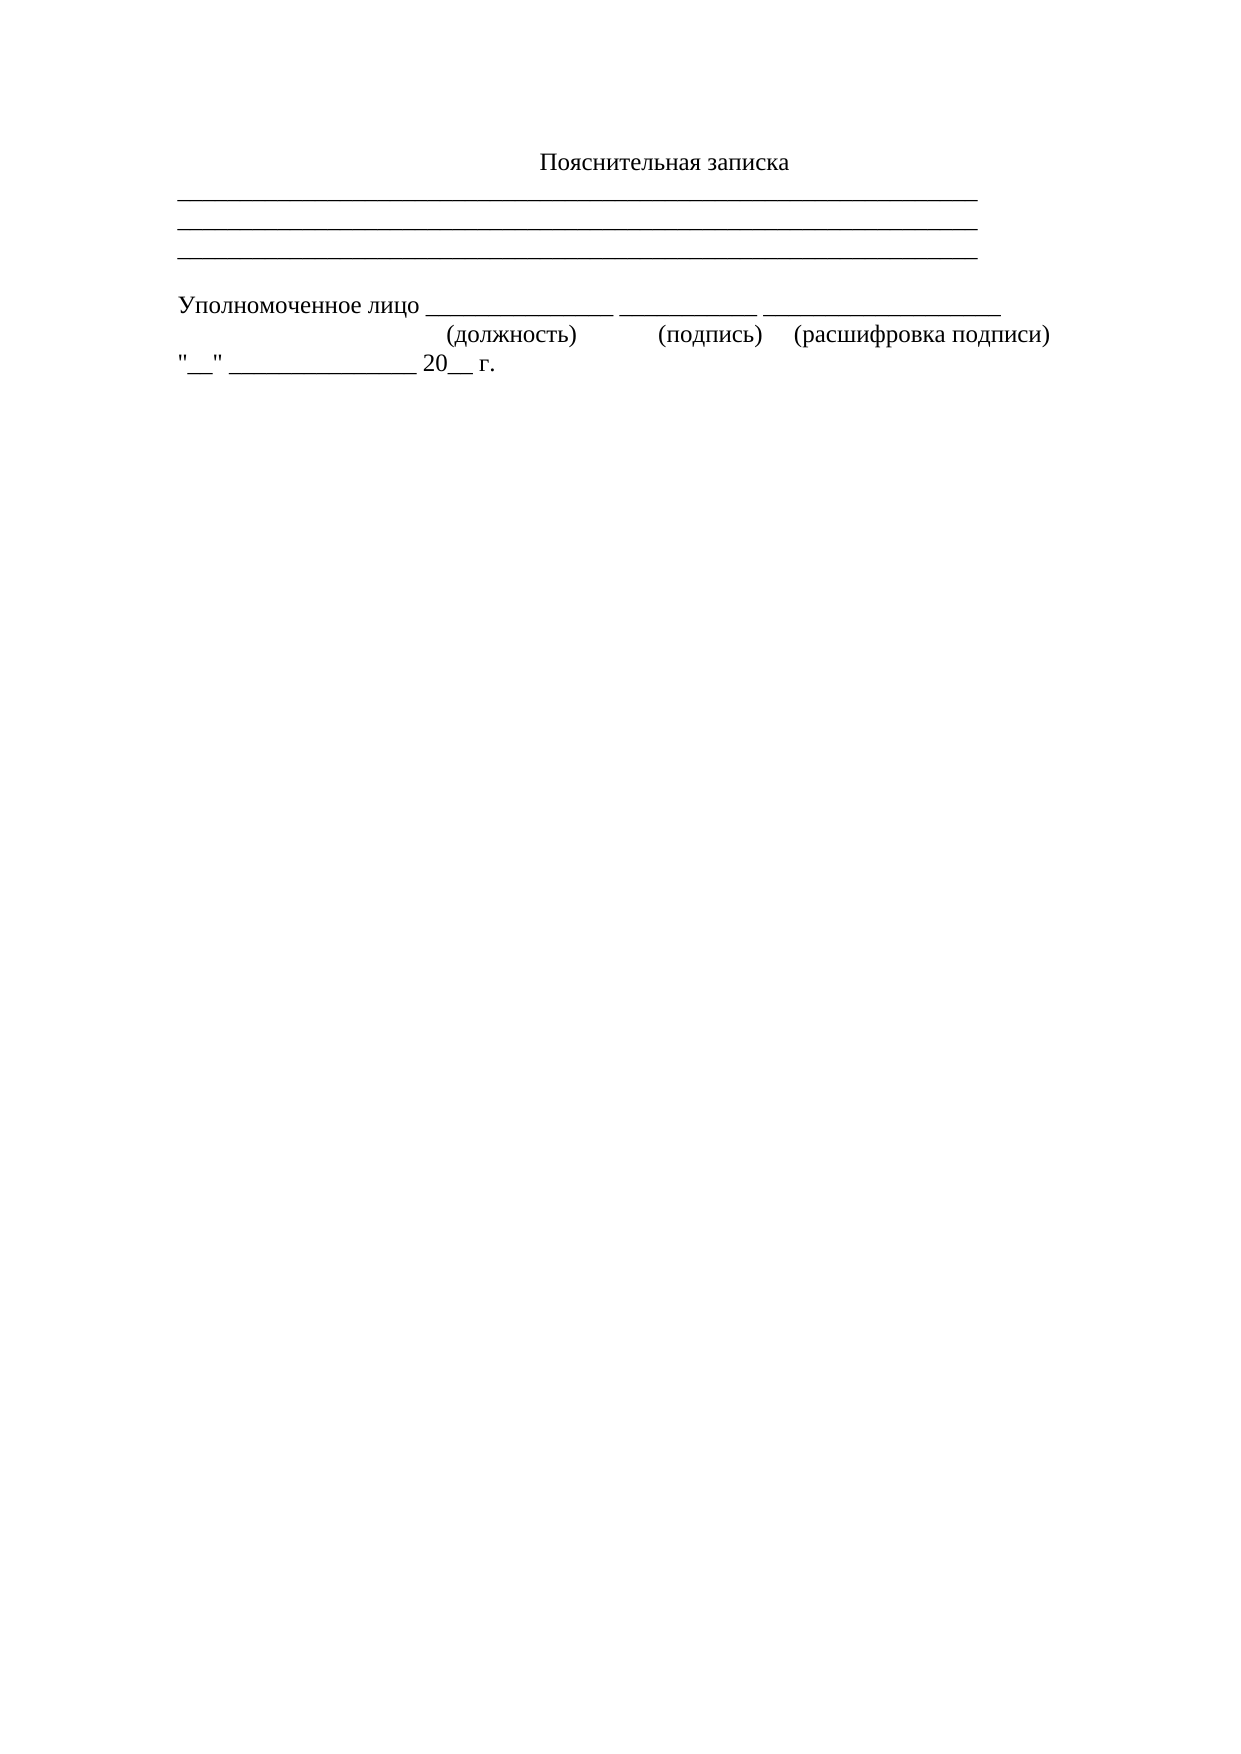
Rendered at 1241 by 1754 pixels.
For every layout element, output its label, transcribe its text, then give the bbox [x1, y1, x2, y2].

text ________________________________________________________________ [177, 204, 1152, 233]
text Пояснительная записка [177, 147, 1152, 176]
text (должность) (подпись) (расшифровка подписи) [177, 319, 1152, 348]
text Уполномоченное лицо _______________ ___________ ___________________ [177, 291, 1152, 319]
text ________________________________________________________________ [177, 176, 1152, 204]
text "__" _______________ 20__ г. [177, 348, 1152, 377]
text ________________________________________________________________ [177, 233, 1152, 262]
